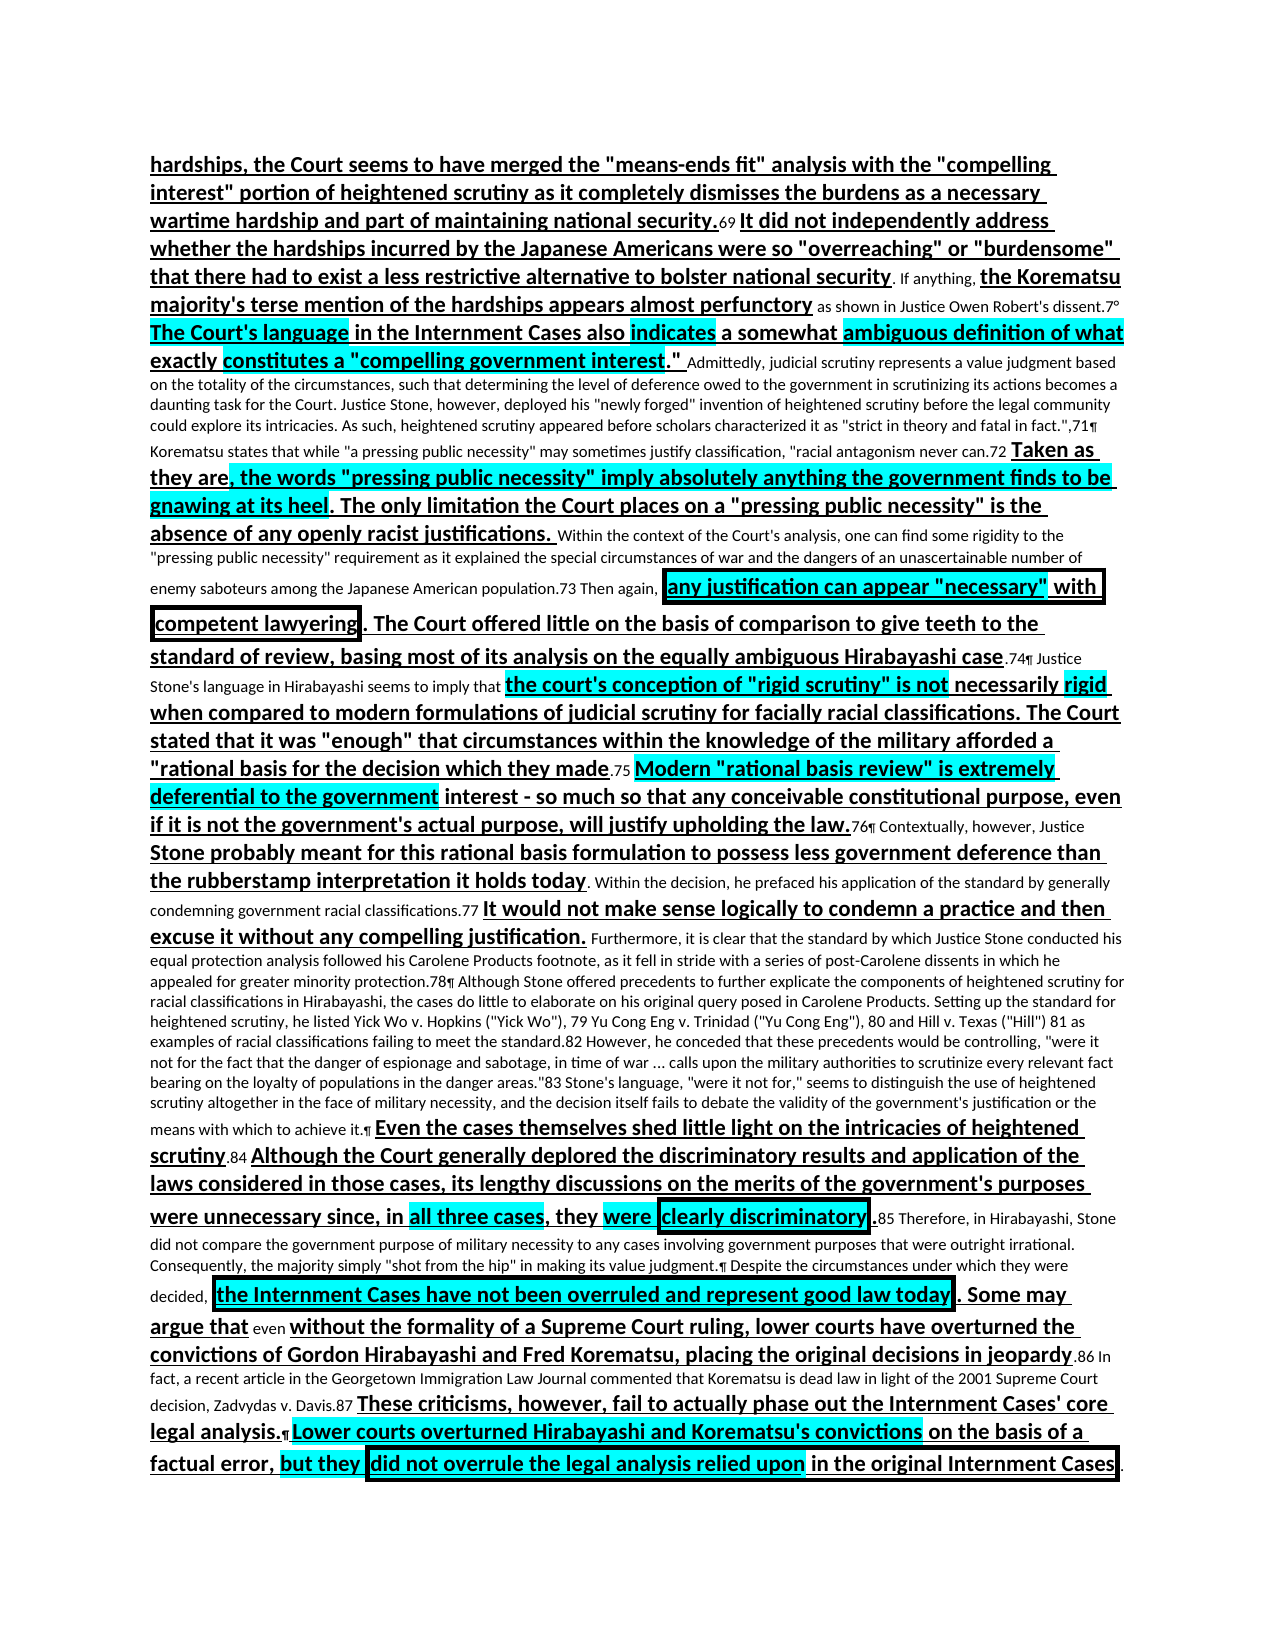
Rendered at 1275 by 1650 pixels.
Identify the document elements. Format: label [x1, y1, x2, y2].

text [150, 150, 1125, 1482]
